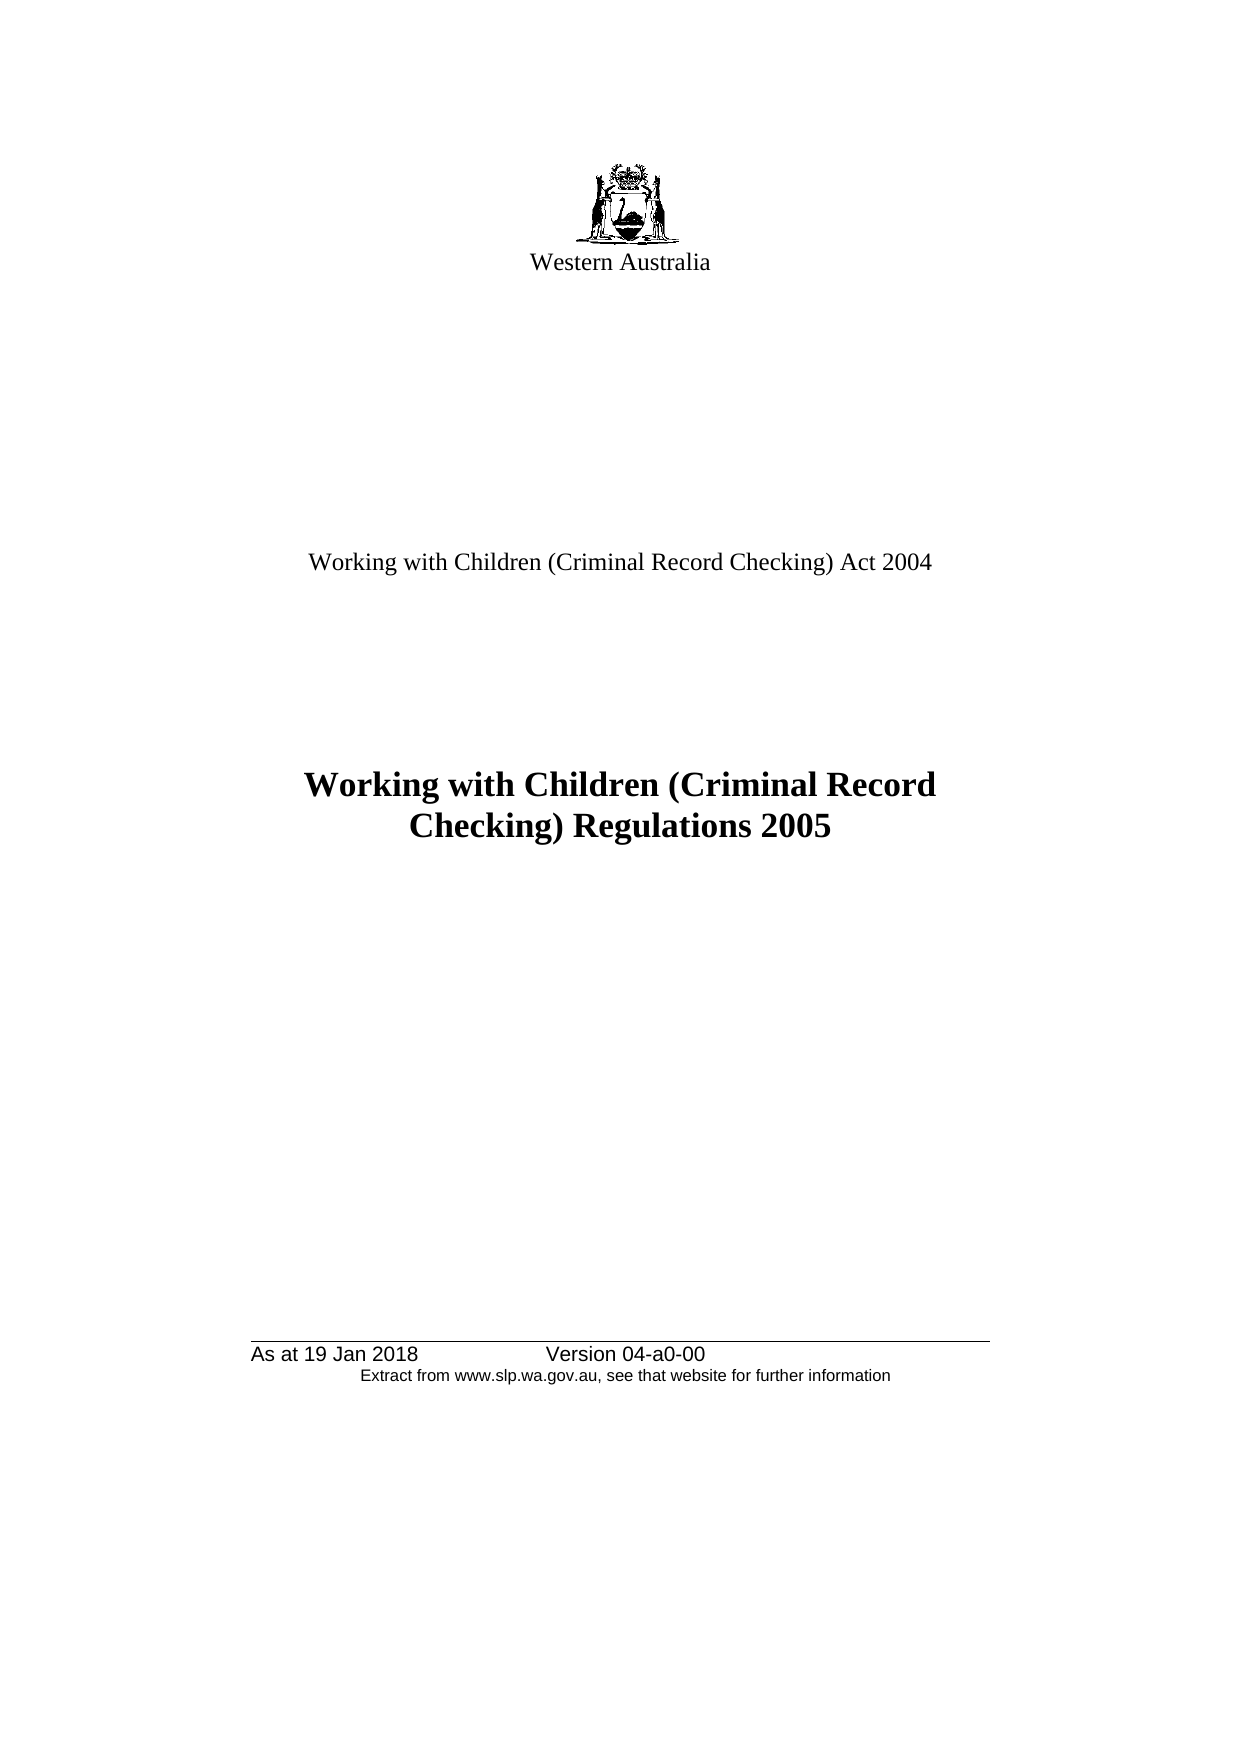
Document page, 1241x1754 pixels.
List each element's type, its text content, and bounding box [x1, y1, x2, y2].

text Western Australia [251, 247, 990, 276]
text Working with Children (Criminal Record Checking) Act 2004 [251, 547, 990, 576]
text Working with Children (Criminal Record Checking) Regulations 2005 [251, 763, 990, 845]
picture [575, 162, 679, 246]
